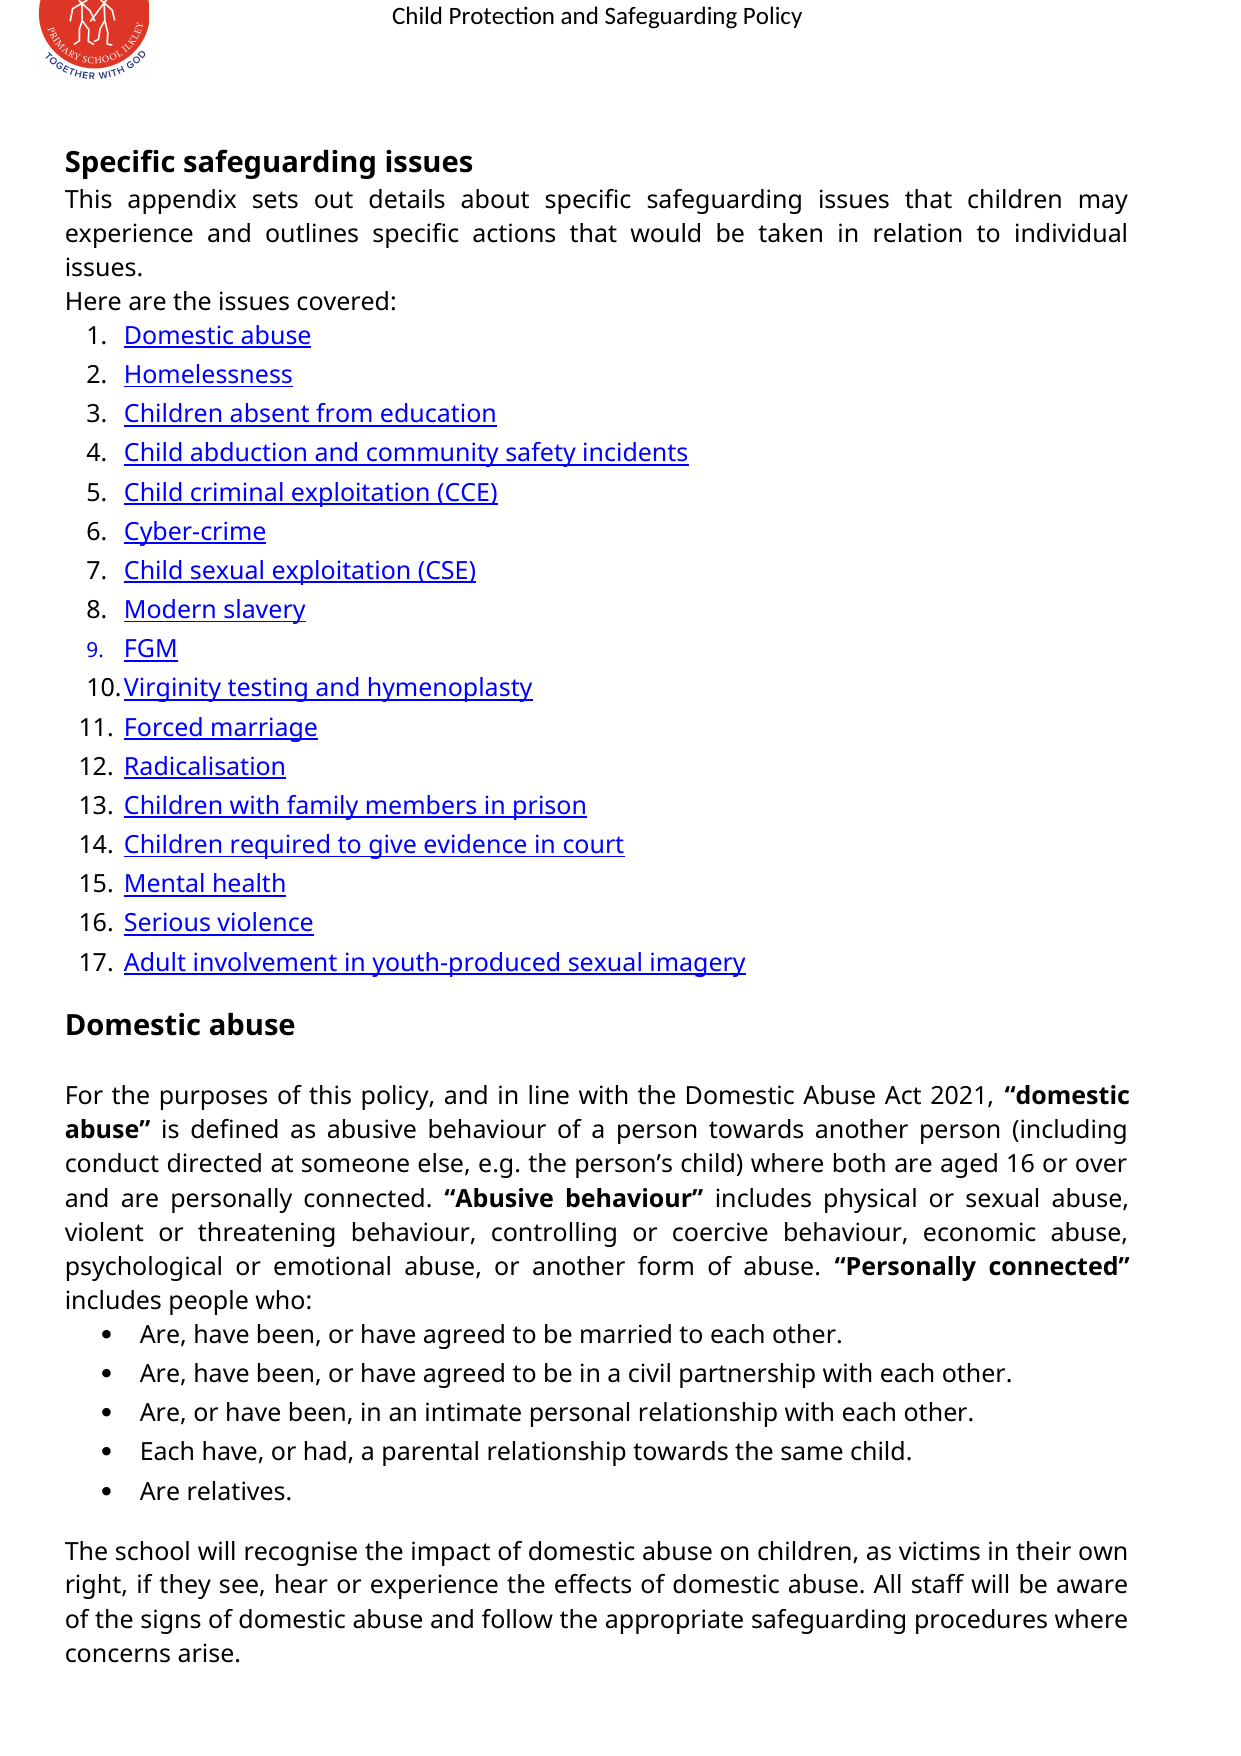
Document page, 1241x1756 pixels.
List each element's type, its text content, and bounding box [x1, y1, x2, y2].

text For the purposes of this policy, and in line with the Domestic Abuse Act 2021, “domestic abuse” is defined as abusive behaviour of a person towards another person (including conduct directed at someone else, e.g. the person’s child) where both are aged 16 or over and are personally connected. “Abusive behaviour” includes physical or sexual abuse, violent or threatening behaviour, controlling or coercive behaviour, economic abuse, psychological or emotional abuse, or another form of abuse. “Personally connected” includes people who: [64, 1078, 1130, 1316]
list Cyber-crime [86, 513, 1130, 547]
list Children required to give evidence in court [78, 827, 1130, 861]
text Specific safeguarding issues [64, 142, 1130, 181]
text Domestic abuse [64, 1004, 1130, 1044]
list Are, have been, or have agreed to be married to each other. [102, 1316, 1130, 1351]
list Are relatives. [102, 1473, 1130, 1507]
text Here are the issues covered: [64, 283, 1130, 318]
list Virginity testing and hymenoplasty [86, 670, 1130, 704]
list Serious violence [78, 905, 1130, 939]
list Are, or have been, in an intimate personal relationship with each other. [102, 1395, 1130, 1429]
list Children absent from education [86, 396, 1130, 430]
list Children with family members in prison [78, 788, 1130, 822]
list Mental health [78, 866, 1130, 900]
list FGM [86, 631, 1130, 665]
list Are, have been, or have agreed to be in a civil partnership with each other. [102, 1356, 1130, 1390]
list Each have, or had, a parental relationship towards the same child. [102, 1434, 1130, 1468]
list Modern slavery [86, 592, 1130, 626]
text This appendix sets out details about specific safeguarding issues that children may experience and outlines specific actions that would be taken in relation to individual issues. [64, 181, 1130, 283]
list Homelessness [86, 357, 1130, 391]
list Radicalisation [78, 748, 1130, 782]
text The school will recognise the impact of domestic abuse on children, as victims in their own right, if they see, hear or experience the effects of domestic abuse. All staff will be aware of the signs of domestic abuse and follow the appropriate safeguarding procedures where concerns arise. [64, 1533, 1130, 1669]
list Child abduction and community safety incidents [86, 435, 1130, 469]
list Child criminal exploitation (CCE) [86, 474, 1130, 508]
list Domestic abuse [86, 318, 1130, 352]
picture [37, 0, 149, 79]
list Child sexual exploitation (CSE) [86, 553, 1130, 587]
list Forced marriage [78, 709, 1130, 743]
list Adult involvement in youth-produced sexual imagery [78, 944, 1130, 978]
